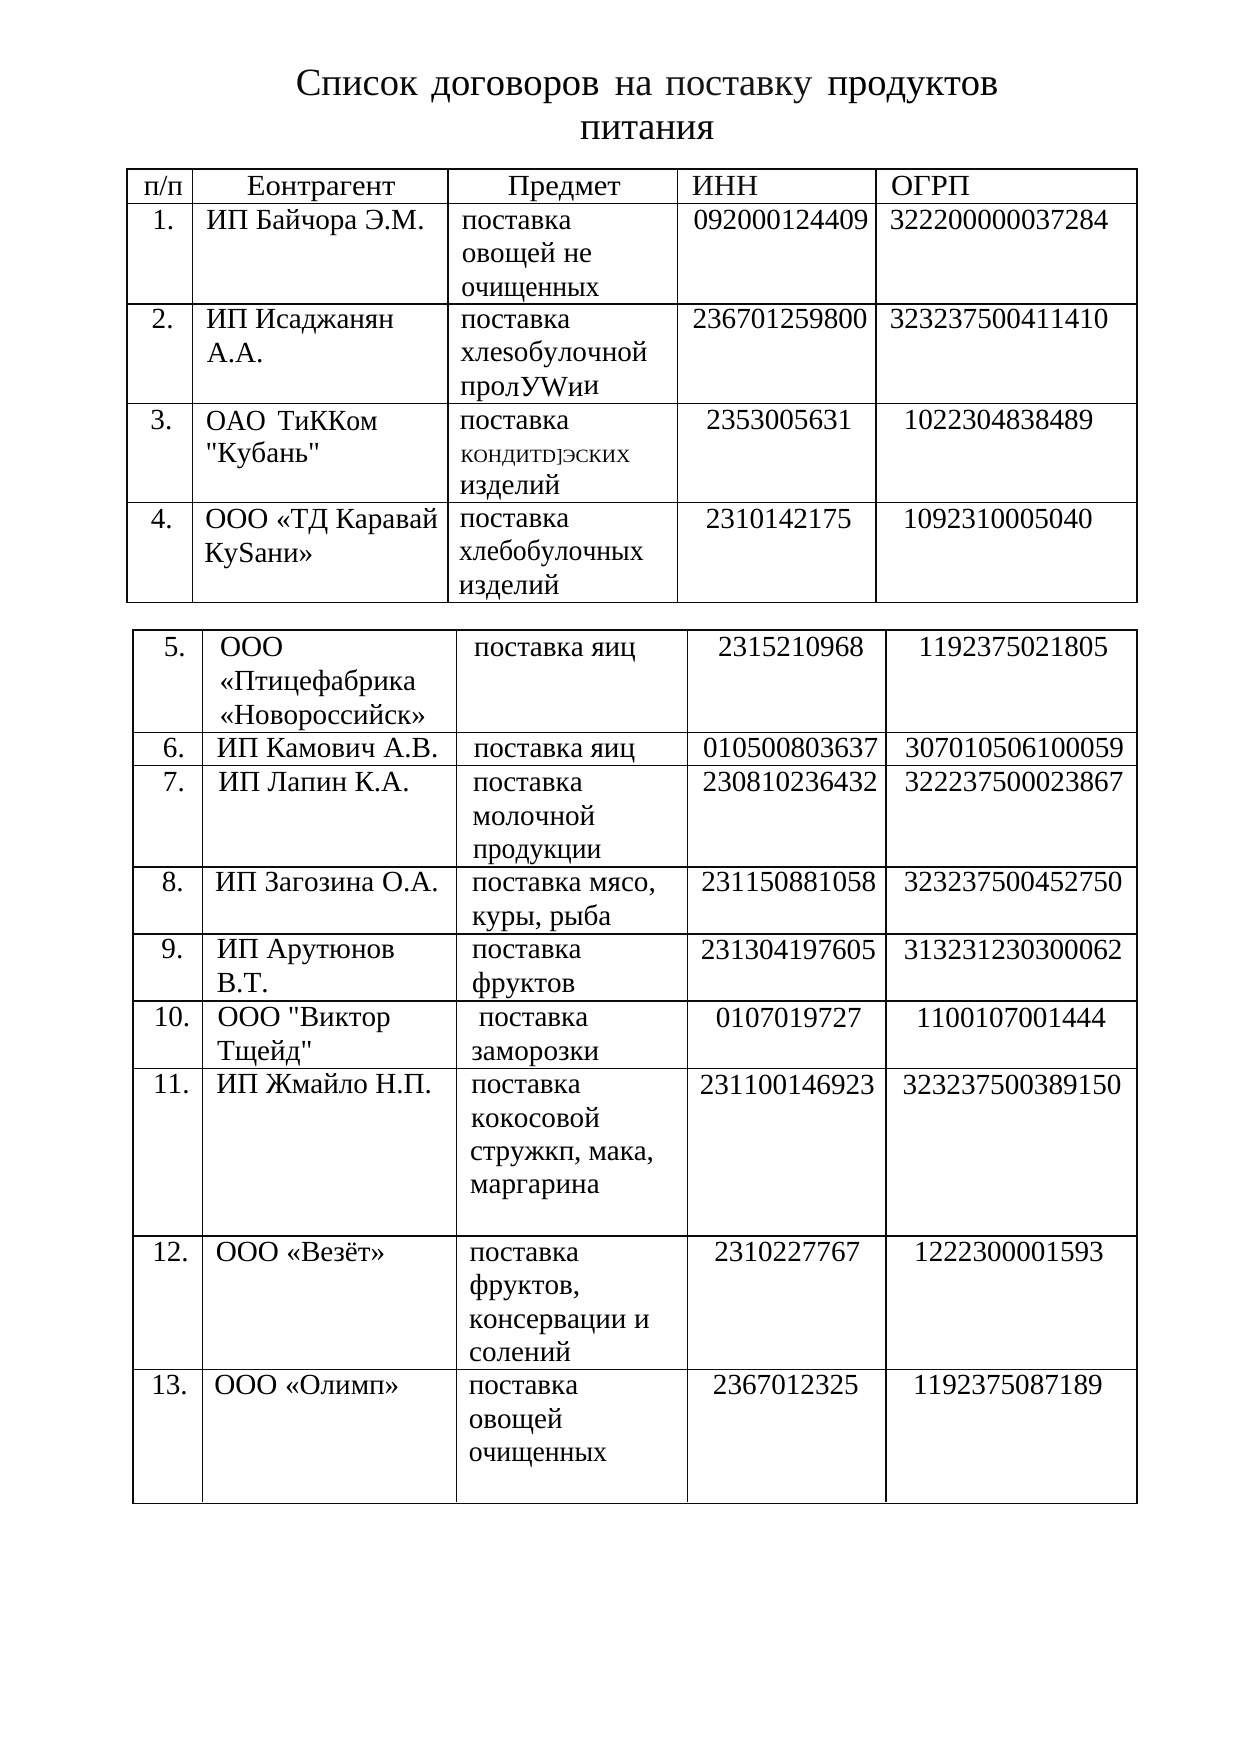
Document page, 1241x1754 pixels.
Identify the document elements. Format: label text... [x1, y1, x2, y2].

table_cell поставка фруктов [457, 935, 687, 1000]
table_cell ИП Загозина О.А. [203, 868, 456, 933]
table_header 2315210968 [688, 631, 885, 732]
table_header ИНН [678, 170, 875, 202]
table_header Еонтрагент [193, 170, 447, 202]
table_header ОГРП [877, 170, 1136, 202]
table_cell 2367012325 [688, 1370, 885, 1502]
table_cell 323237500411410 [877, 305, 1136, 403]
table_cell поставка мясо, куры, рыба [457, 868, 687, 933]
table_cell ООО «Везёт» [203, 1237, 456, 1368]
table_cell 236701259800 [678, 305, 875, 403]
table_cell 1092310005040 [877, 503, 1136, 601]
table_cell ИП Камович А.В. [203, 733, 456, 765]
table_cell 322237500023867 [887, 766, 1136, 866]
table_header Предмет [449, 170, 677, 202]
table_cell ИП Лапин К.А. [203, 766, 456, 866]
table_cell 231304197605 [688, 935, 885, 1000]
table_cell ИП Байчора Э.М. [193, 204, 447, 303]
table_header поставка яиц [457, 631, 687, 732]
table_header ООО «Птицефабрика «Новороссийск» [203, 631, 456, 732]
table_cell ООО «Олимп» [203, 1370, 456, 1502]
table_cell 10. [134, 1002, 202, 1068]
table_cell ИП Жмайло Н.П. [203, 1069, 456, 1235]
table_cell поставка КОНДИТD]ЭСКИХ изделий [449, 404, 677, 502]
table_cell ИП Арутюнов В.Т. [203, 935, 456, 1000]
table_header 5. [134, 631, 202, 732]
table_cell ИП Исаджанян А.А. [193, 305, 447, 403]
table_cell 1100107001444 [887, 1002, 1136, 1068]
table_cell 7. [134, 766, 202, 866]
table_cell 1. [128, 204, 192, 303]
table_cell 12. [134, 1237, 202, 1368]
table_cell 010500803637 [688, 733, 885, 765]
table_cell 2310142175 [678, 503, 875, 601]
table_header п/п [128, 170, 192, 202]
table_cell поставка овощей очищенных [457, 1370, 687, 1502]
table_cell поставка кокосовой стружкп, мака, маргарина [457, 1069, 687, 1235]
table_cell 231100146923 [688, 1069, 885, 1235]
table_cell 1022304838489 [877, 404, 1136, 502]
table_cell поставка хлебобулочных изделий [449, 503, 677, 601]
table_cell поставка молочной продукции [457, 766, 687, 866]
table_cell 307010506100059 [887, 733, 1136, 765]
table_cell 8. [134, 868, 202, 933]
table_cell 092000124409 [678, 204, 875, 303]
table_cell 13. [134, 1370, 202, 1502]
table_cell 2. [128, 305, 192, 403]
table_cell 230810236432 [688, 766, 885, 866]
table_cell 313231230300062 [887, 935, 1136, 1000]
table_cell поставка хлеsобулочной пролУWии [449, 305, 677, 403]
table_cell поставка фруктов, консервации и солений [457, 1237, 687, 1368]
table_cell 11. [134, 1069, 202, 1235]
table_cell 2353005631 [678, 404, 875, 502]
table_cell 1222300001593 [887, 1237, 1136, 1368]
table_cell 4. [128, 503, 192, 601]
table_cell поставка заморозки [457, 1002, 687, 1068]
table_cell 3. [128, 404, 192, 502]
table_cell 2310227767 [688, 1237, 885, 1368]
table_cell 322200000037284 [877, 204, 1136, 303]
table_cell 1192375087189 [887, 1370, 1136, 1502]
title Список договоров на поставку продуктов питания [245, 59, 1048, 148]
table_cell OAO ТиККом "Кубань" [193, 404, 447, 502]
table_cell 6. [134, 733, 202, 765]
table_cell 323237500389150 [887, 1069, 1136, 1235]
table_cell поставка овощей не очищенных [449, 204, 677, 303]
table_cell ООО "Виктор Тщейд" [203, 1002, 456, 1068]
table_cell 323237500452750 [887, 868, 1136, 933]
table_cell 231150881058 [688, 868, 885, 933]
table_cell ООО «ТД Каравай КуЅани» [193, 503, 447, 601]
table_header 1192375021805 [887, 631, 1136, 732]
table_cell 9. [134, 935, 202, 1000]
table_cell поставка яиц [457, 733, 687, 765]
table_cell 0107019727 [688, 1002, 885, 1068]
